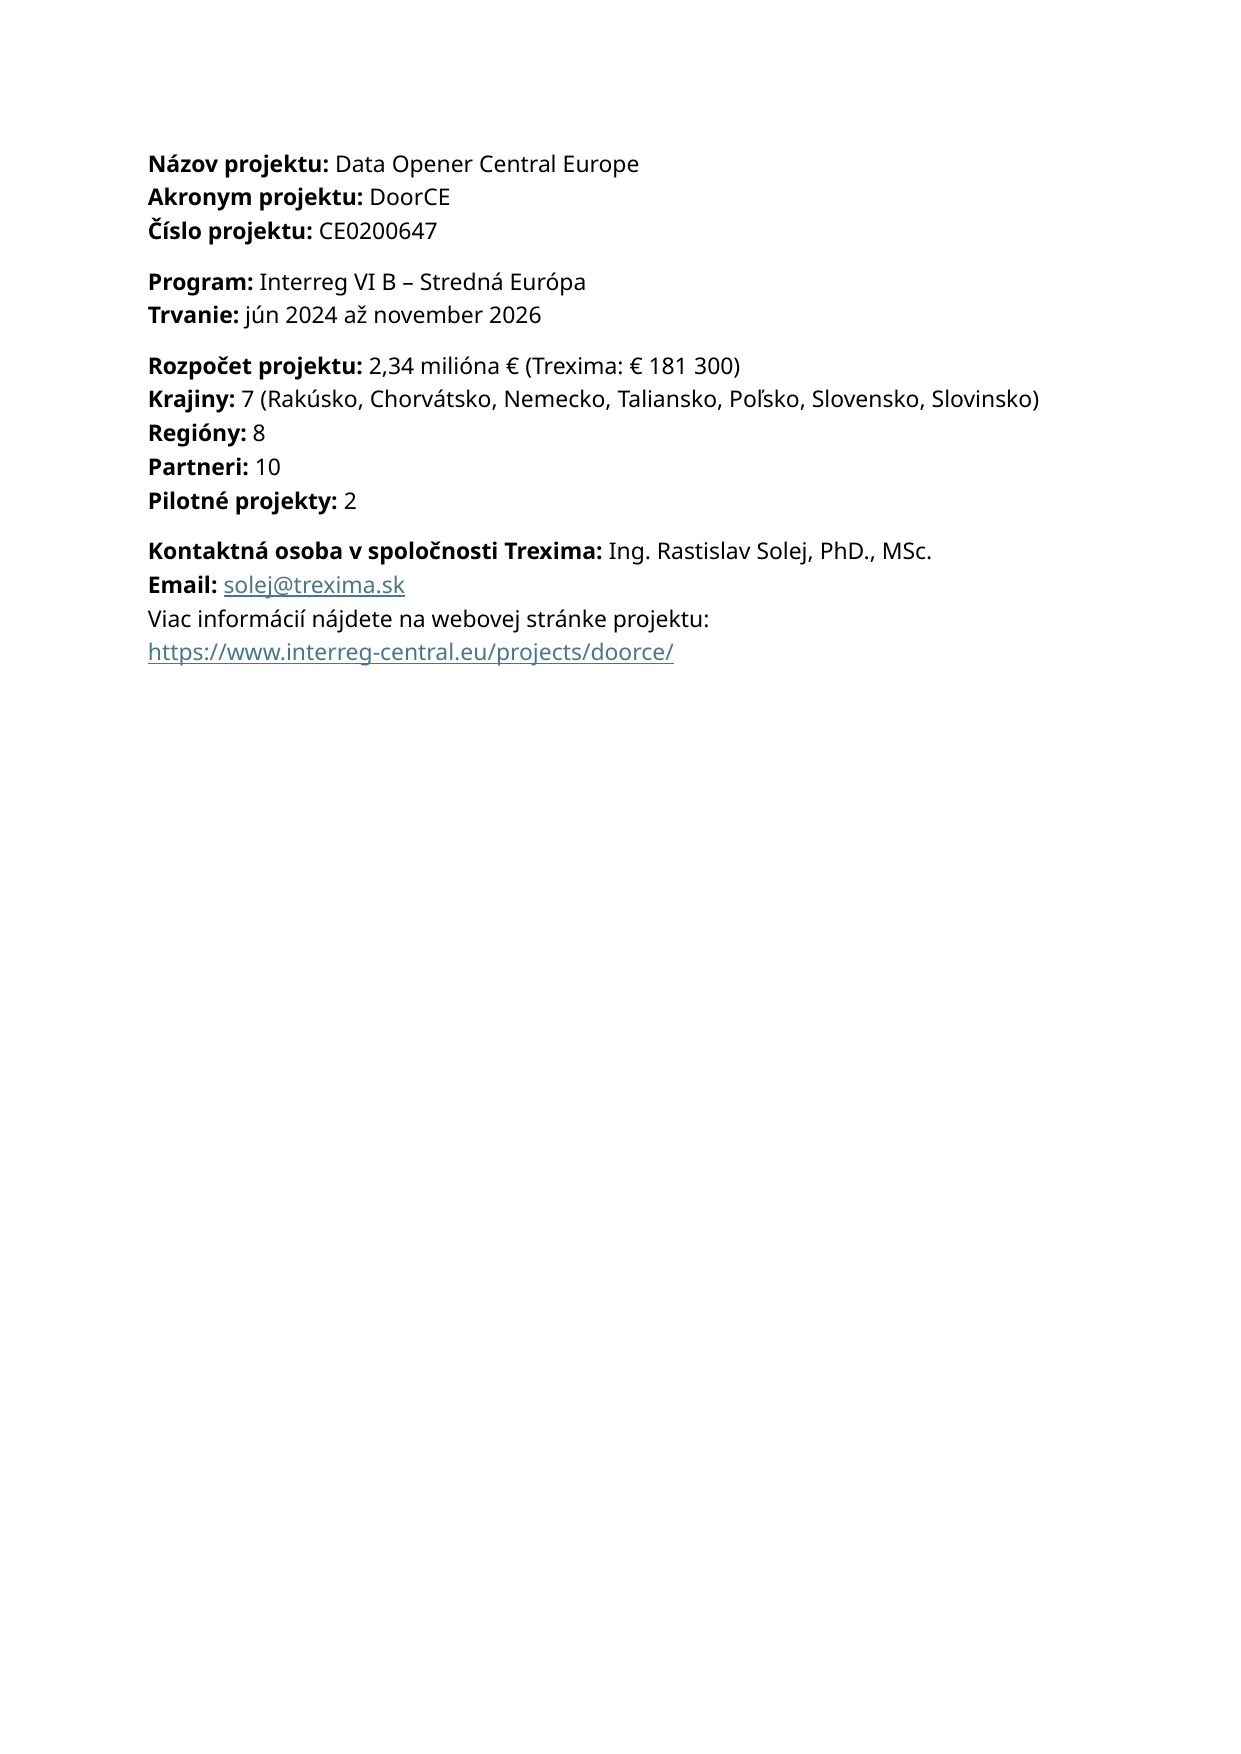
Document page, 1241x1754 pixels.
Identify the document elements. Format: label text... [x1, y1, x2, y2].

text Kontaktná osoba v spoločnosti Trexima: Ing. Rastislav Solej, PhD., MSc. Email: solej@trexima.sk Viac informácií nájdete na webovej stránke projektu: https://www.interreg-central.eu/projects/doorce/ [148, 535, 1093, 668]
text Rozpočet projektu: 2,34 milióna € (Trexima: € 181 300) Krajiny: 7 (Rakúsko, Chorvátsko, Nemecko, Taliansko, Poľsko, Slovensko, Slovinsko) Regióny: 8 Partneri: 10 Pilotné projekty: 2 [148, 350, 1093, 516]
text Program: Interreg VI B – Stredná Európa Trvanie: jún 2024 až november 2026 [148, 266, 1093, 331]
text Názov projektu: Data Opener Central Europe Akronym projektu: DoorCE Číslo projektu: CE0200647 [148, 148, 1093, 246]
